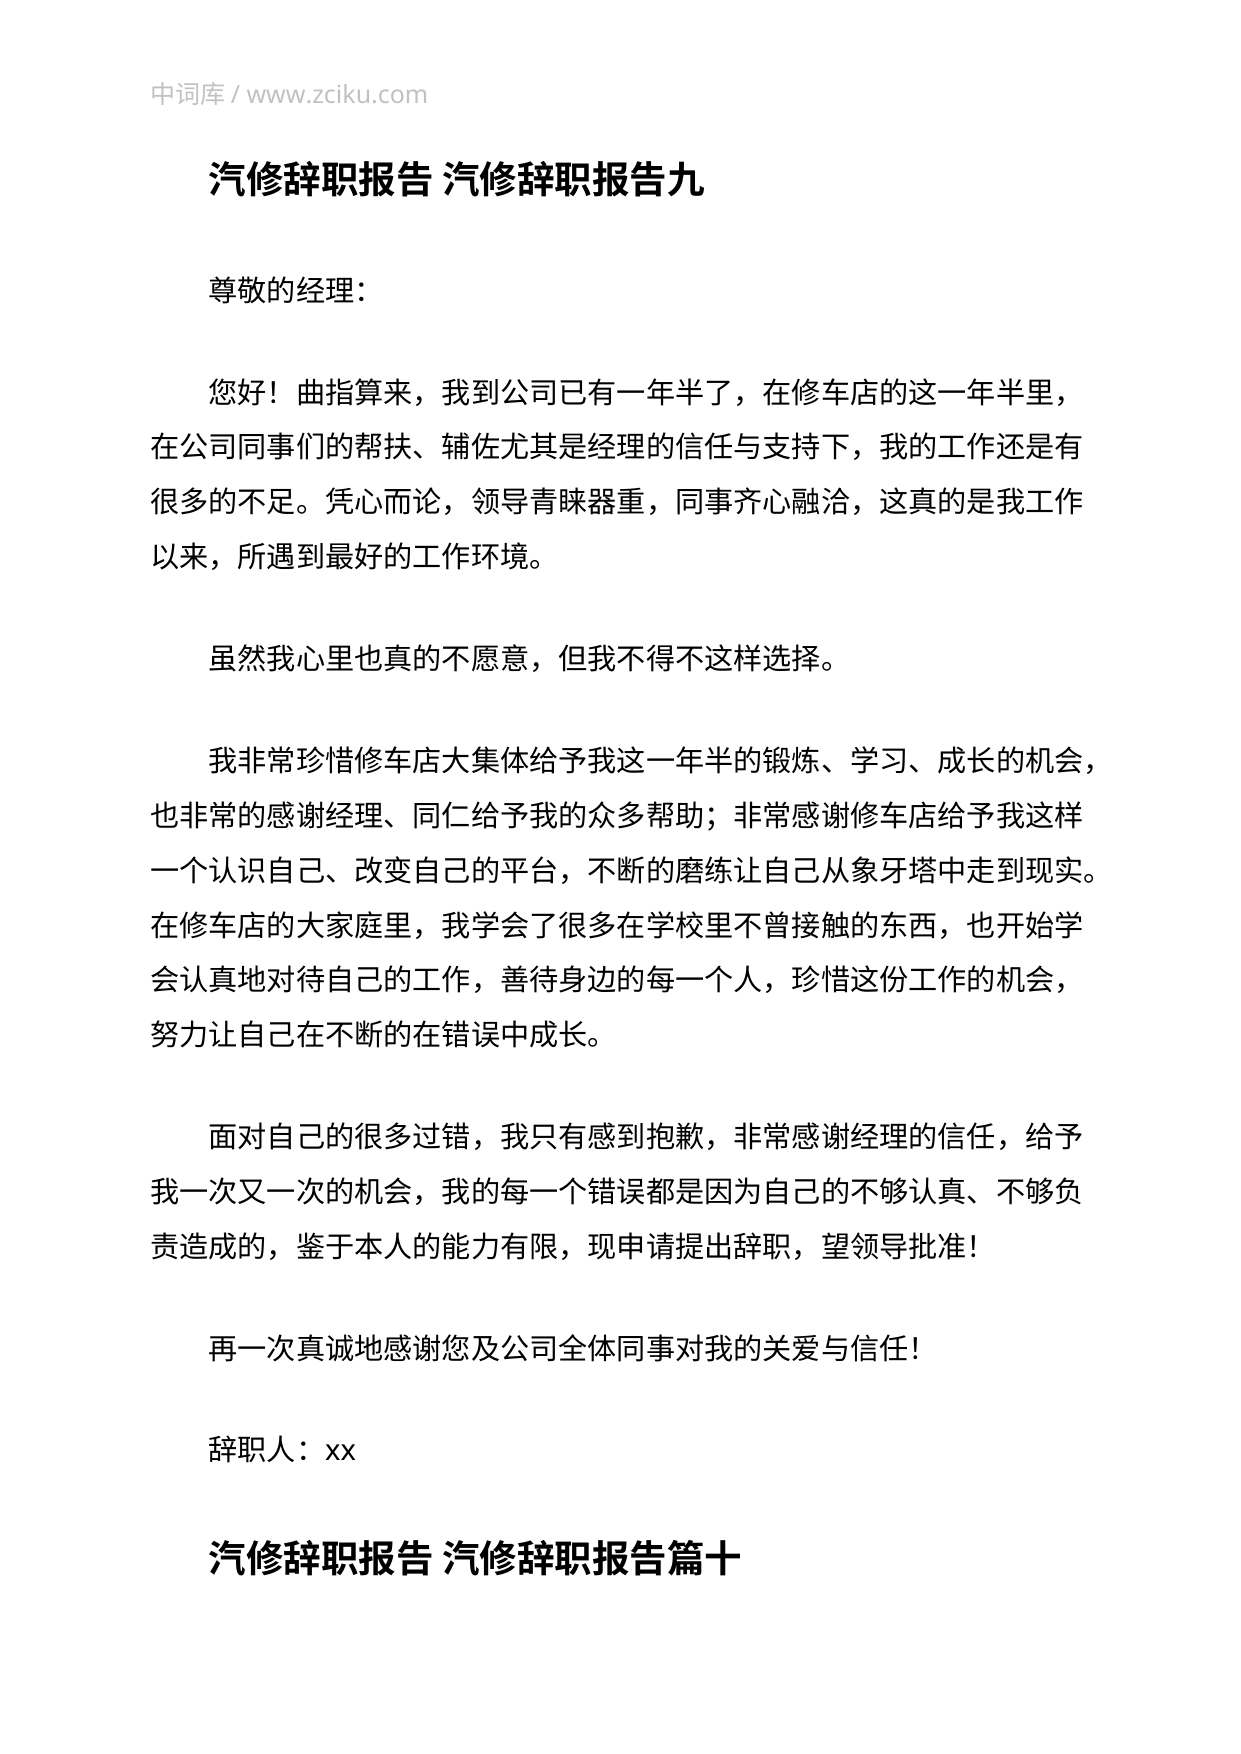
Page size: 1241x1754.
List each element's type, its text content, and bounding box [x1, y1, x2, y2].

text 再一次真诚地感谢您及公司全体同事对我的关爱与信任！ [150, 1325, 1090, 1367]
text 汽修辞职报告 汽修辞职报告九 [150, 150, 1090, 204]
text 面对自己的很多过错，我只有感到抱歉，非常感谢经理的信任，给予我一次又一次的机会，我的每一个错误都是因为自己的不够认真、不够负责造成的，鉴于本人的能力有限，现申请提出辞职，望领导批准！ [150, 1114, 1090, 1266]
text 您好！曲指算来，我到公司已有一年半了，在修车店的这一年半里，在公司同事们的帮扶、辅佐尤其是经理的信任与支持下，我的工作还是有很多的不足。凭心而论，领导青睐器重，同事齐心融洽，这真的是我工作以来，所遇到最好的工作环境。 [150, 369, 1090, 576]
text 汽修辞职报告 汽修辞职报告篇十 [150, 1529, 1090, 1583]
text 尊敬的经理： [150, 267, 1090, 310]
text 辞职人：xx [150, 1427, 1090, 1469]
text 虽然我心里也真的不愿意，但我不得不这样选择。 [150, 636, 1090, 678]
text 我非常珍惜修车店大集体给予我这一年半的锻炼、学习、成长的机会，也非常的感谢经理、同仁给予我的众多帮助；非常感谢修车店给予我这样一个认识自己、改变自己的平台，不断的磨练让自己从象牙塔中走到现实。在修车店的大家庭里，我学会了很多在学校里不曾接触的东西，也开始学会认真地对待自己的工作，善待身边的每一个人，珍惜这份工作的机会，努力让自己在不断的在错误中成长。 [150, 737, 1090, 1054]
